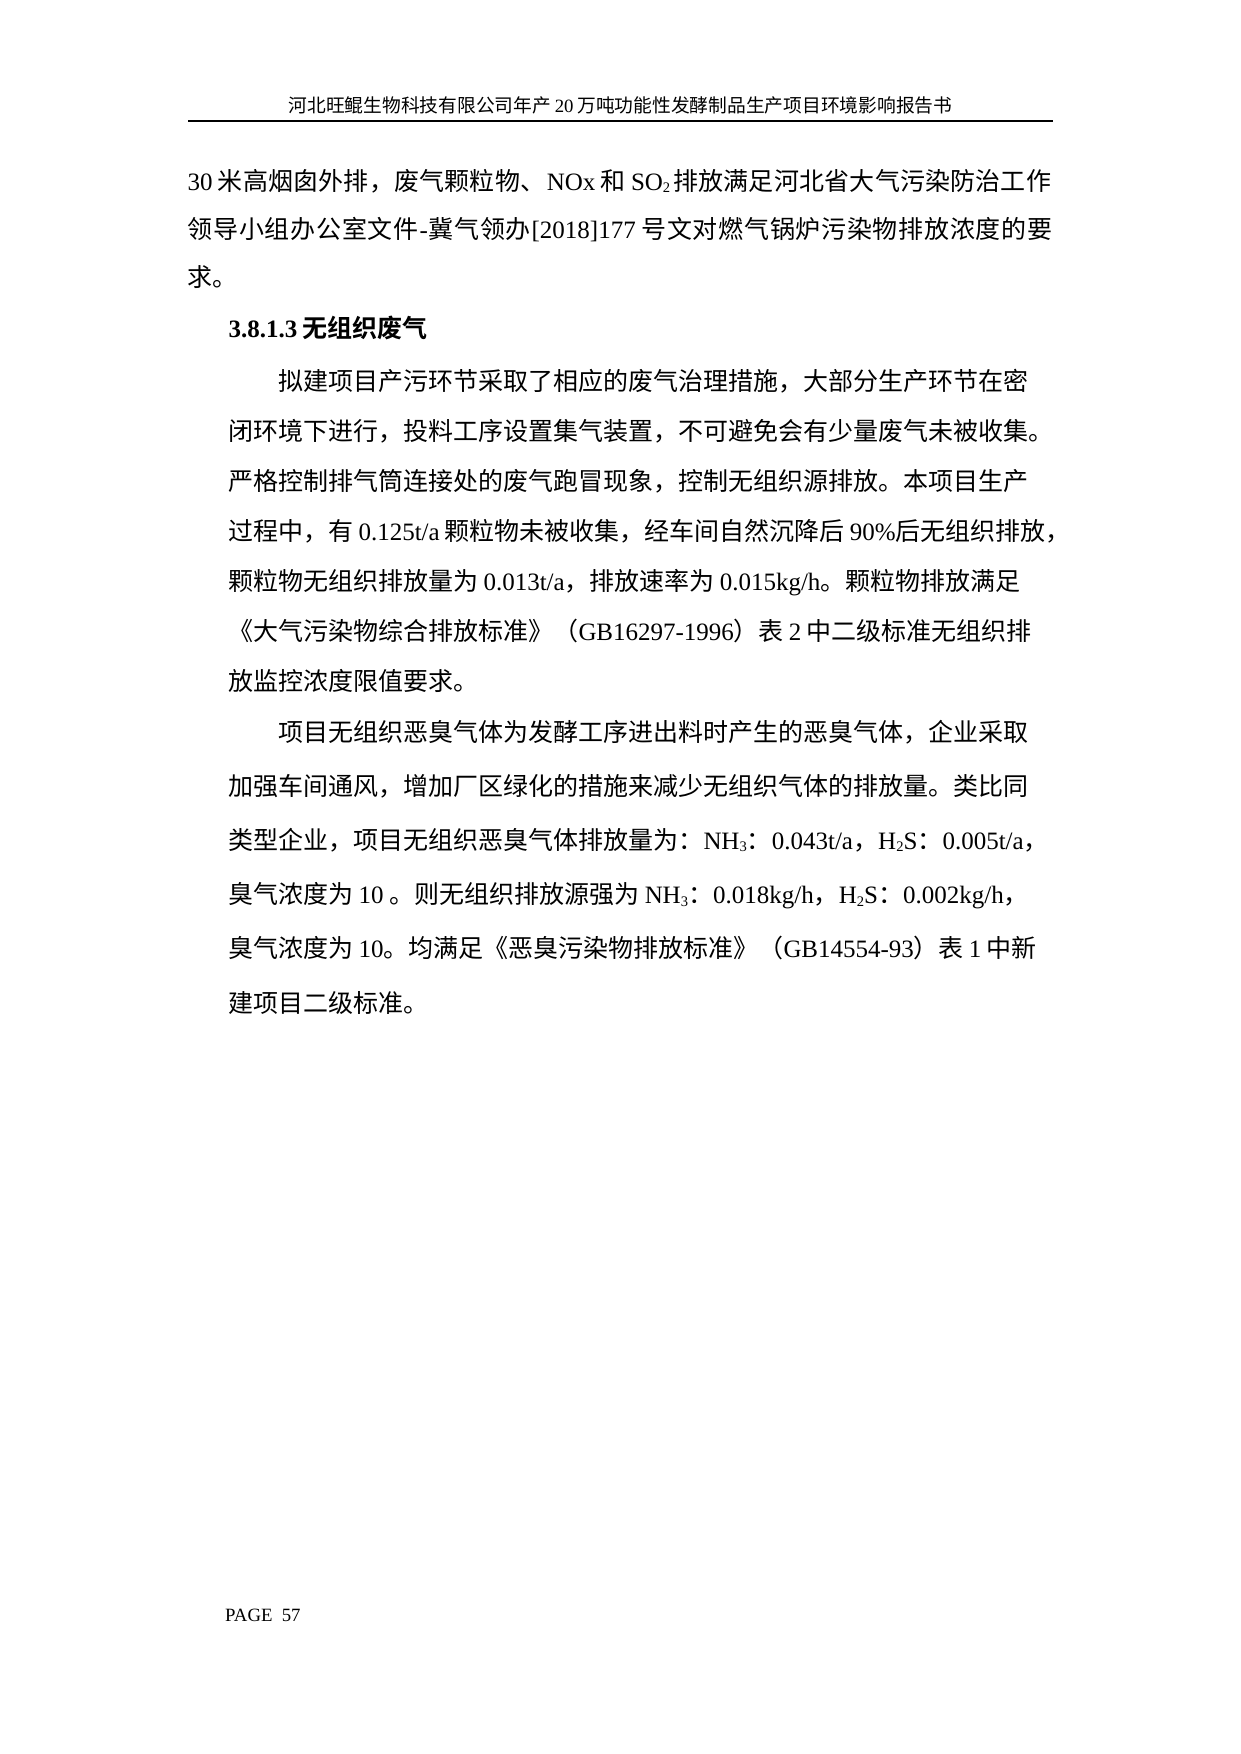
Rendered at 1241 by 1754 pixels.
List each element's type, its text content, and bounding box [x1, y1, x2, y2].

text 项目无组织恶臭气体为发酵工序进出料时产生的恶臭气体，企业采取加强车间通风，增加厂区绿化的措施来减少无组织气体的排放量。类比同类型企业，项目无组织恶臭气体排放量为：NH3：0.043t/a，H2S：0.005t/a，臭气浓度为10 。则无组织排放源强为NH3：0.018kg/h，H2S：0.002kg/h，臭气浓度为10。均满足《恶臭污染物排放标准》（GB14554-93）表1中新建项目二级标准。 [228, 698, 1053, 1023]
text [187, 150, 1053, 294]
text 3.8.1.3无组织废气 [228, 294, 1053, 348]
text 拟建项目产污环节采取了相应的废气治理措施，大部分生产环节在密闭环境下进行，投料工序设置集气装置，不可避免会有少量废气未被收集。严格控制排气筒连接处的废气跑冒现象，控制无组织源排放。本项目生产过程中，有0.125t/a颗粒物未被收集，经车间自然沉降后90%后无组织排放，颗粒物无组织排放量为0.013t/a，排放速率为0.015kg/h。颗粒物排放满足《大气污染物综合排放标准》（GB16297-1996）表2中二级标准无组织排放监控浓度限值要求。 [228, 348, 1053, 698]
